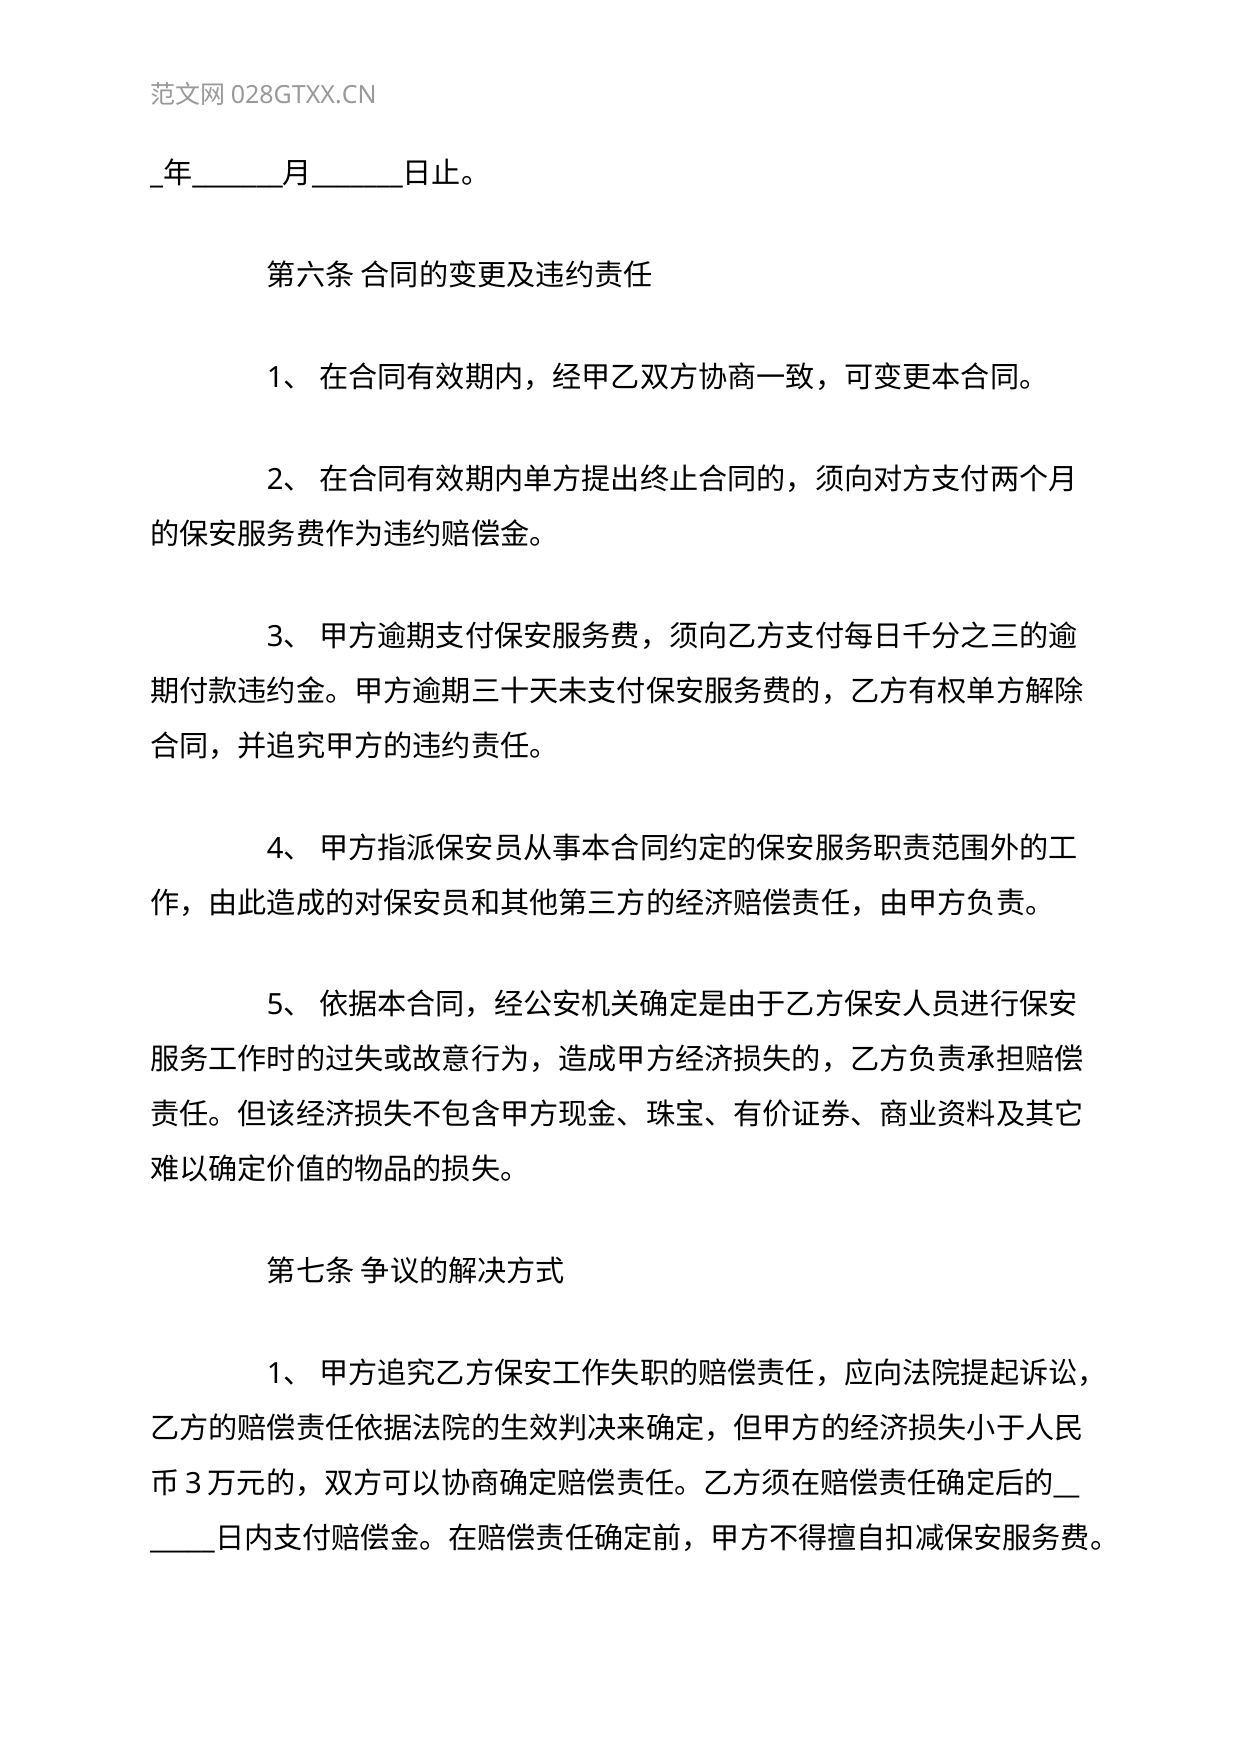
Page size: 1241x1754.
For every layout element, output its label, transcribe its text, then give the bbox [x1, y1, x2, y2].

text 3、 甲方逾期支付保安服务费，须向乙方支付每日千分之三的逾期付款违约金。甲方逾期三十天未支付保安服务费的，乙方有权单方解除合同，并追究甲方的违约责任。 [150, 612, 1090, 765]
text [150, 150, 1090, 192]
text 第六条 合同的变更及违约责任 [150, 252, 1090, 294]
text 1、 在合同有效期内，经甲乙双方协商一致，可变更本合同。 [150, 354, 1090, 396]
text 4、 甲方指派保安员从事本合同约定的保安服务职责范围外的工作，由此造成的对保安员和其他第三方的经济赔偿责任，由甲方负责。 [150, 824, 1090, 921]
text 2、 在合同有效期内单方提出终止合同的，须向对方支付两个月的保安服务费作为违约赔偿金。 [150, 456, 1090, 553]
text 5、 依据本合同，经公安机关确定是由于乙方保安人员进行保安服务工作时的过失或故意行为，造成甲方经济损失的，乙方负责承担赔偿责任。但该经济损失不包含甲方现金、珠宝、有价证券、商业资料及其它难以确定价值的物品的损失。 [150, 981, 1090, 1188]
text 1、 甲方追究乙方保安工作失职的赔偿责任，应向法院提起诉讼，乙方的赔偿责任依据法院的生效判决来确定，但甲方的经济损失小于人民币3万元的，双方可以协商确定赔偿责任。乙方须在赔偿责任确定后的_______日内支付赔偿金。在赔偿责任确定前，甲方不得擅自扣减保安服务费。 [150, 1349, 1090, 1557]
text 第七条 争议的解决方式 [150, 1247, 1090, 1290]
